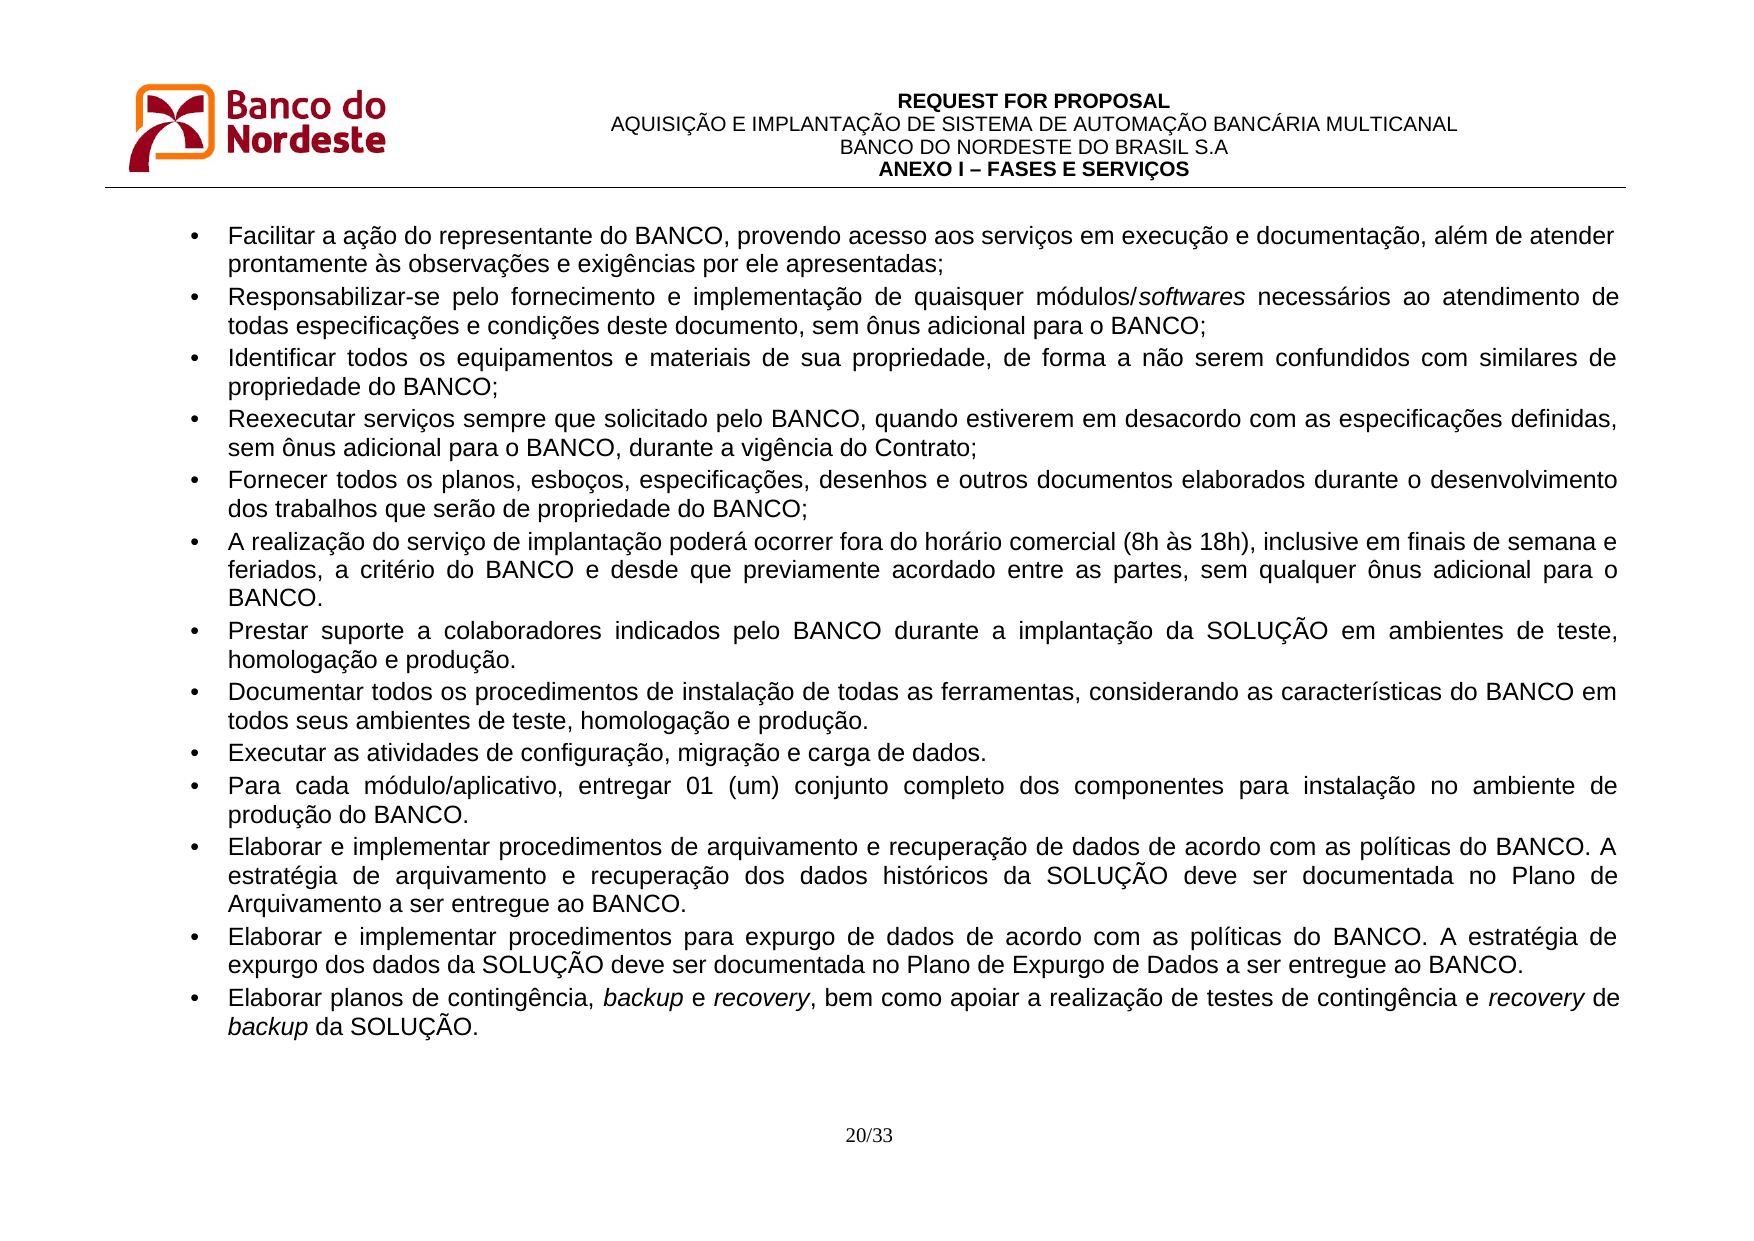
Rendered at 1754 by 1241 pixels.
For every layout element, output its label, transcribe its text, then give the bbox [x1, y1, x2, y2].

list Identificar todos os equipamentos e materiais de sua propriedade, de forma a não serem confundidos com similares de propriedade do BANCO; [190, 344, 1620, 401]
list Para cada módulo/aplicativo, entregar 01 (um) conjunto completo dos componentes para instalação no ambiente de produção do BANCO. [190, 772, 1620, 828]
picture [118, 73, 393, 180]
list Elaborar e implementar procedimentos para expurgo de dados de acordo com as políticas do BANCO. A estratégia de expurgo dos dados da SOLUÇÃO deve ser documentada no Plano de Expurgo de Dados a ser entregue ao BANCO. [190, 923, 1620, 979]
list Elaborar planos de contingência, backup e recovery, bem como apoiar a realização de testes de contingência e recovery de backup da SOLUÇÃO. [190, 984, 1620, 1040]
list Facilitar a ação do representante do BANCO, provendo acesso aos serviços em execução e documentação, além de atender prontamente às observações e exigências por ele apresentadas; [190, 150, 1620, 278]
list Documentar todos os procedimentos de instalação de todas as ferramentas, considerando as características do BANCO em todos seus ambientes de teste, homologação e produção. [190, 678, 1620, 734]
list Reexecutar serviços sempre que solicitado pelo BANCO, quando estiverem em desacordo com as especificações definidas, sem ônus adicional para o BANCO, durante a vigência do Contrato; [190, 405, 1620, 462]
list Fornecer todos os planos, esboços, especificações, desenhos e outros documentos elaborados durante o desenvolvimento dos trabalhos que serão de propriedade do BANCO; [190, 466, 1620, 523]
list A realização do serviço de implantação poderá ocorrer fora do horário comercial (8h às 18h), inclusive em finais de semana e feriados, a critério do BANCO e desde que previamente acordado entre as partes, sem qualquer ônus adicional para o BANCO. [190, 528, 1620, 612]
list Responsabilizar-se pelo fornecimento e implementação de quaisquer módulos/softwares necessários ao atendimento de todas especificações e condições deste documento, sem ônus adicional para o BANCO; [190, 283, 1620, 339]
list Elaborar e implementar procedimentos de arquivamento e recuperação de dados de acordo com as políticas do BANCO. A estratégia de arquivamento e recuperação dos dados históricos da SOLUÇÃO deve ser documentada no Plano de Arquivamento a ser entregue ao BANCO. [190, 833, 1620, 918]
list Executar as atividades de configuração, migração e carga de dados. [190, 739, 1620, 767]
list Prestar suporte a colaboradores indicados pelo BANCO durante a implantação da SOLUÇÃO em ambientes de teste, homologação e produção. [190, 617, 1620, 673]
